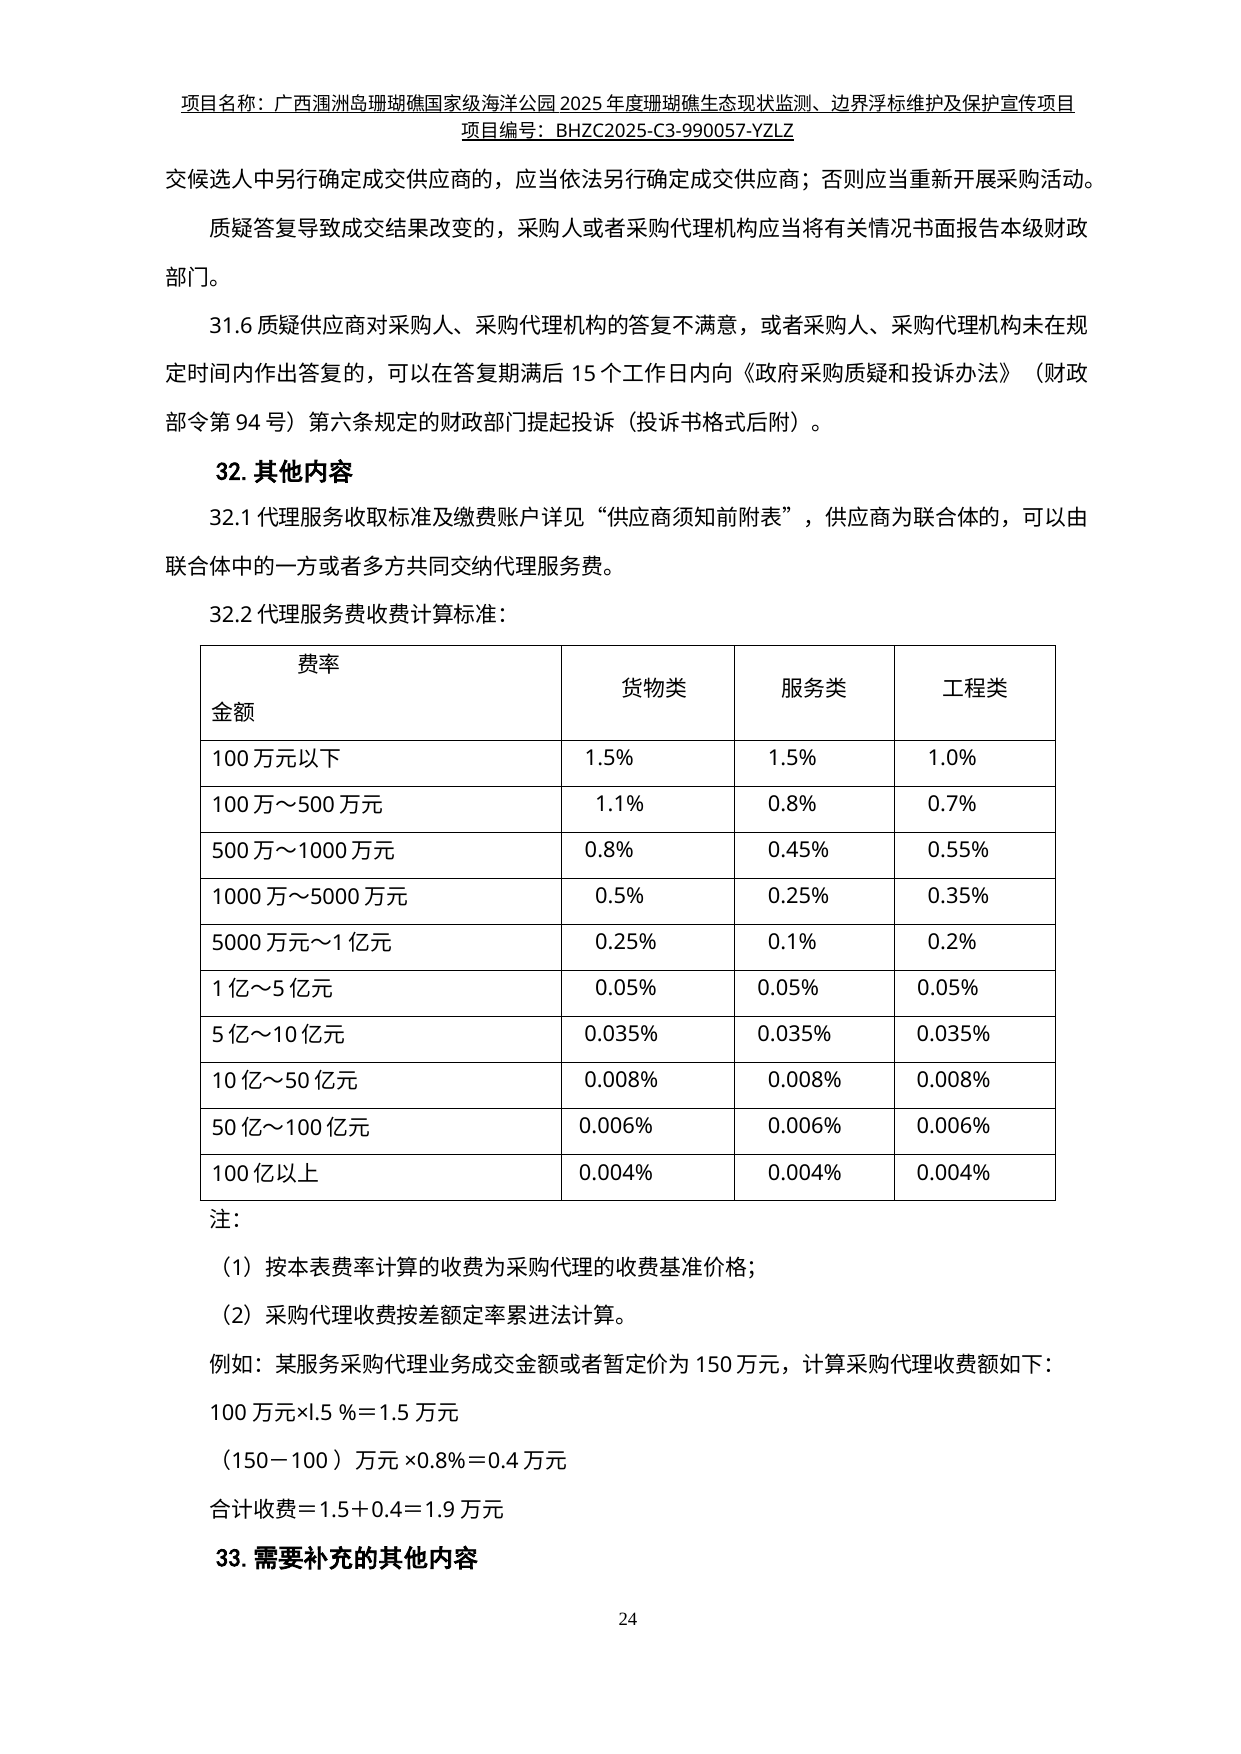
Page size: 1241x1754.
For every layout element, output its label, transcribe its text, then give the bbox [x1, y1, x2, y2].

text （150－100 ）万元 ×0.8%＝0.4万元 [165, 1443, 1090, 1475]
text 合计收费＝1.5＋0.4＝1.9 万元 [165, 1491, 1090, 1524]
table_cell 0.008% [562, 1063, 734, 1108]
table_cell 0.25% [735, 879, 894, 924]
table_cell 0.008% [895, 1063, 1055, 1108]
text 32.2代理服务费收费计算标准： [165, 597, 1090, 629]
table_cell 1.1% [562, 787, 734, 832]
table_cell 0.2% [895, 925, 1055, 970]
table_cell 0.035% [735, 1017, 894, 1062]
table_cell 5亿～10亿元 [201, 1017, 561, 1062]
table_cell 0.8% [735, 787, 894, 832]
table_cell 0.004% [735, 1155, 894, 1200]
table_header 工程类 [895, 646, 1055, 740]
table_cell 0.05% [562, 971, 734, 1016]
table_cell 1.5% [735, 741, 894, 786]
table_cell 0.035% [895, 1017, 1055, 1062]
table_cell 0.05% [735, 971, 894, 1016]
table_cell 500万～1000万元 [201, 833, 561, 878]
text 例如：某服务采购代理业务成交金额或者暂定价为150万元，计算采购代理收费额如下： [165, 1346, 1090, 1379]
table_cell 100万元以下 [201, 741, 561, 786]
table_cell 10亿～50亿元 [201, 1063, 561, 1108]
text 100 万元×l.5 %＝1.5 万元 [165, 1394, 1090, 1427]
text 质疑答复导致成交结果改变的，采购人或者采购代理机构应当将有关情况书面报告本级财政部门。 [165, 210, 1090, 292]
text 32.1代理服务收取标准及缴费账户详见“供应商须知前附表”，供应商为联合体的，可以由联合体中的一方或者多方共同交纳代理服务费。 [165, 500, 1090, 581]
table_cell 100亿以上 [201, 1155, 561, 1200]
table_cell 100万～500万元 [201, 787, 561, 832]
table_cell 0.35% [895, 879, 1055, 924]
table_cell 0.006% [562, 1109, 734, 1154]
table_cell 0.008% [735, 1063, 894, 1108]
table_cell 0.05% [895, 971, 1055, 1016]
text （2）采购代理收费按差额定率累进法计算。 [165, 1298, 1090, 1330]
table_cell 50亿～100亿元 [201, 1109, 561, 1154]
table_cell 0.7% [895, 787, 1055, 832]
table_cell 0.1% [735, 925, 894, 970]
table_cell 0.006% [735, 1109, 894, 1154]
table_cell 0.5% [562, 879, 734, 924]
text （1）按本表费率计算的收费为采购代理的收费基准价格； [165, 1249, 1090, 1282]
table_cell 1.0% [895, 741, 1055, 786]
table_header 货物类 [562, 646, 734, 740]
table_cell 0.8% [562, 833, 734, 878]
table_cell 5000万元～1亿元 [201, 925, 561, 970]
table_cell 1亿～5亿元 [201, 971, 561, 1016]
text 31.6质疑供应商对采购人、采购代理机构的答复不满意，或者采购人、采购代理机构未在规定时间内作出答复的，可以在答复期满后15个工作日内向《政府采购质疑和投诉办法》（财政部令第94号）第六条规定的财政部门提起投诉（投诉书格式后附）。 [165, 307, 1090, 437]
table_cell 0.004% [895, 1155, 1055, 1200]
table_cell 0.004% [562, 1155, 734, 1200]
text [165, 162, 1090, 194]
text 33.需要补充的其他内容 [165, 1539, 1090, 1572]
table_cell 0.25% [562, 925, 734, 970]
table_cell 0.55% [895, 833, 1055, 878]
table_header 费率 金额 [201, 646, 561, 740]
table_cell 0.035% [562, 1017, 734, 1062]
table_cell 1.5% [562, 741, 734, 786]
text 32.其他内容 [165, 453, 1090, 486]
table_cell 0.45% [735, 833, 894, 878]
table_header 服务类 [735, 646, 894, 740]
table_cell 0.006% [895, 1109, 1055, 1154]
text 注： [165, 1201, 1090, 1234]
table_cell 1000万～5000万元 [201, 879, 561, 924]
